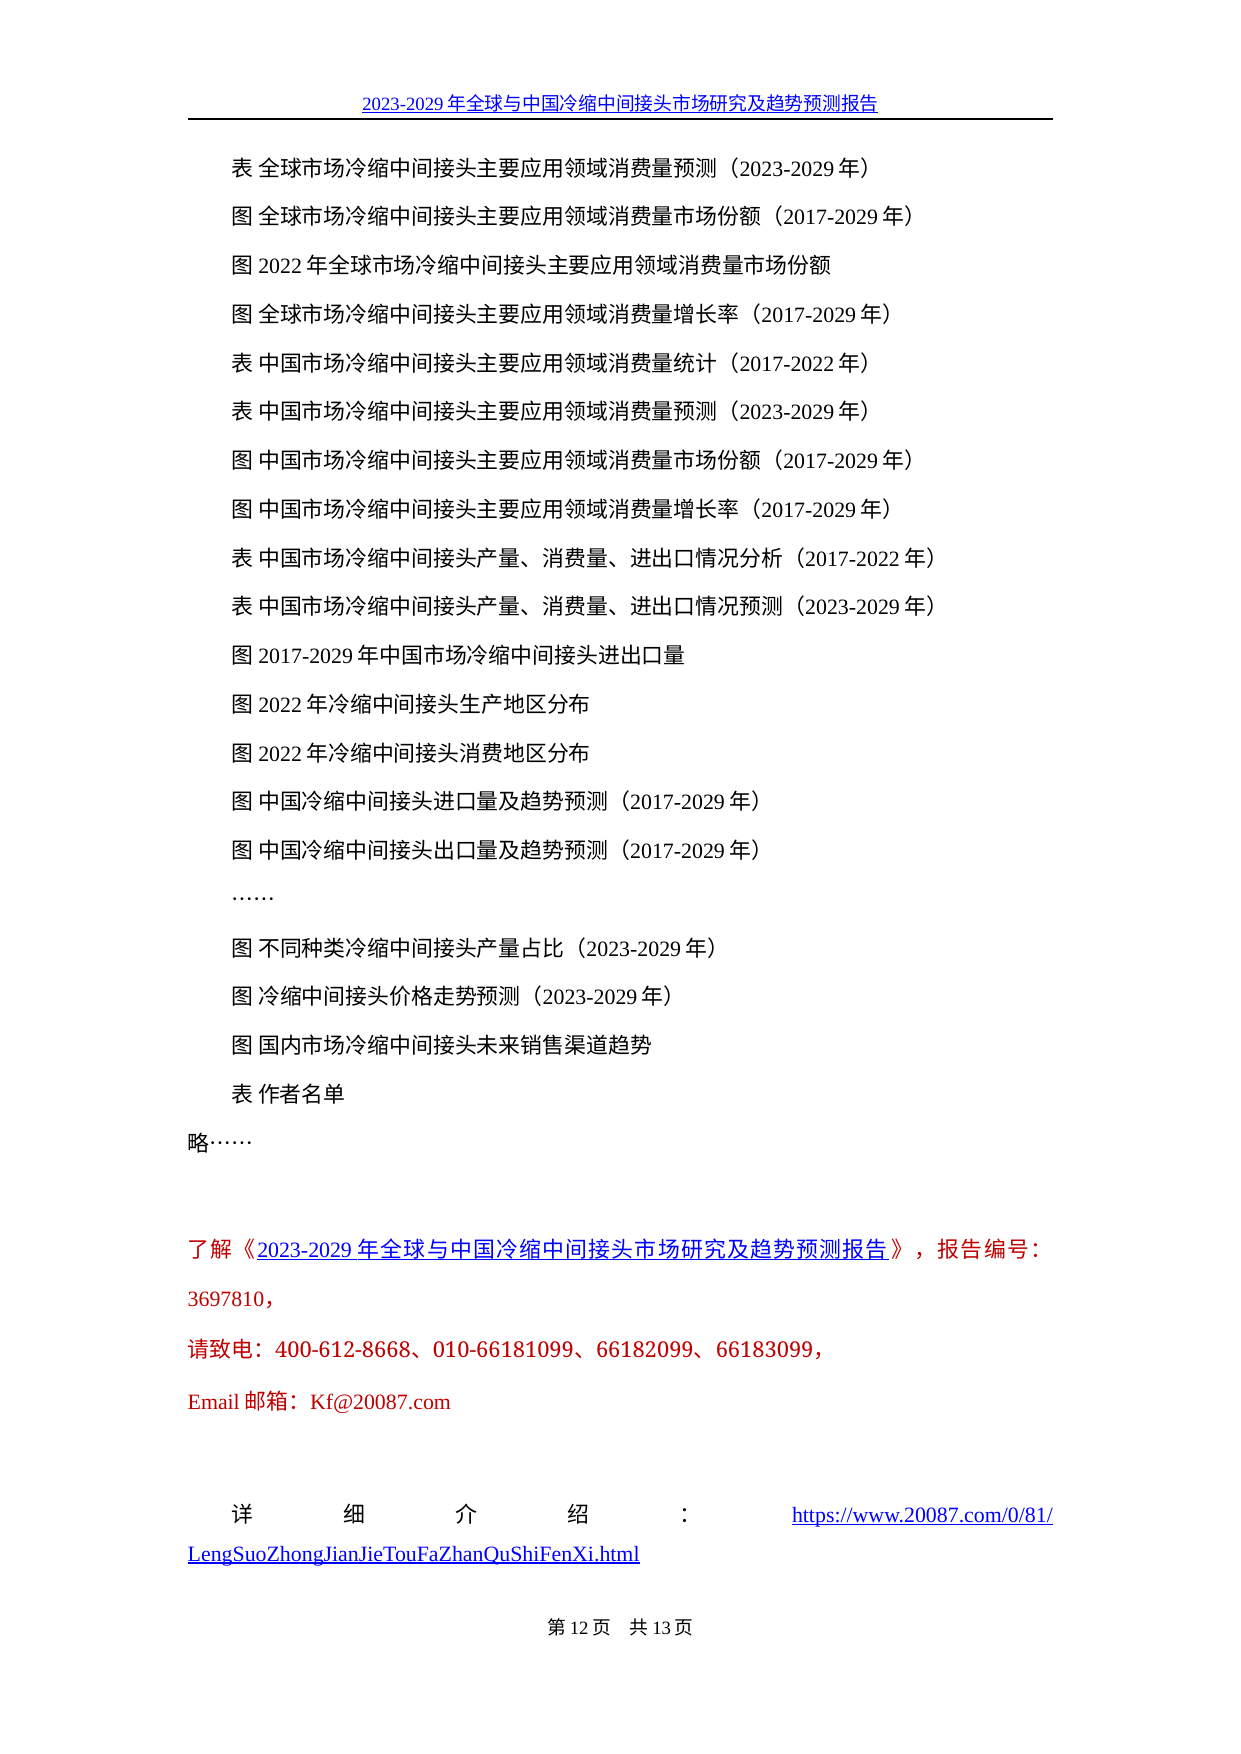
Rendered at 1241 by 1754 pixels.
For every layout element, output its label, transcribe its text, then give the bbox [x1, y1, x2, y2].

text 请致电：400-612-8668、010-66181099、66182099、66183099， [187, 1332, 1053, 1364]
text 了解《2023-2029年全球与中国冷缩中间接头市场研究及趋势预测报告》，报告编号：3697810， [187, 1232, 1053, 1313]
text 详细介绍：https://www.20087.com/0/81/LengSuoZhongJianJieTouFaZhanQuShiFenXi.html [187, 1496, 1053, 1569]
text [187, 150, 1053, 1158]
text Email邮箱：Kf@20087.com [187, 1383, 1053, 1416]
